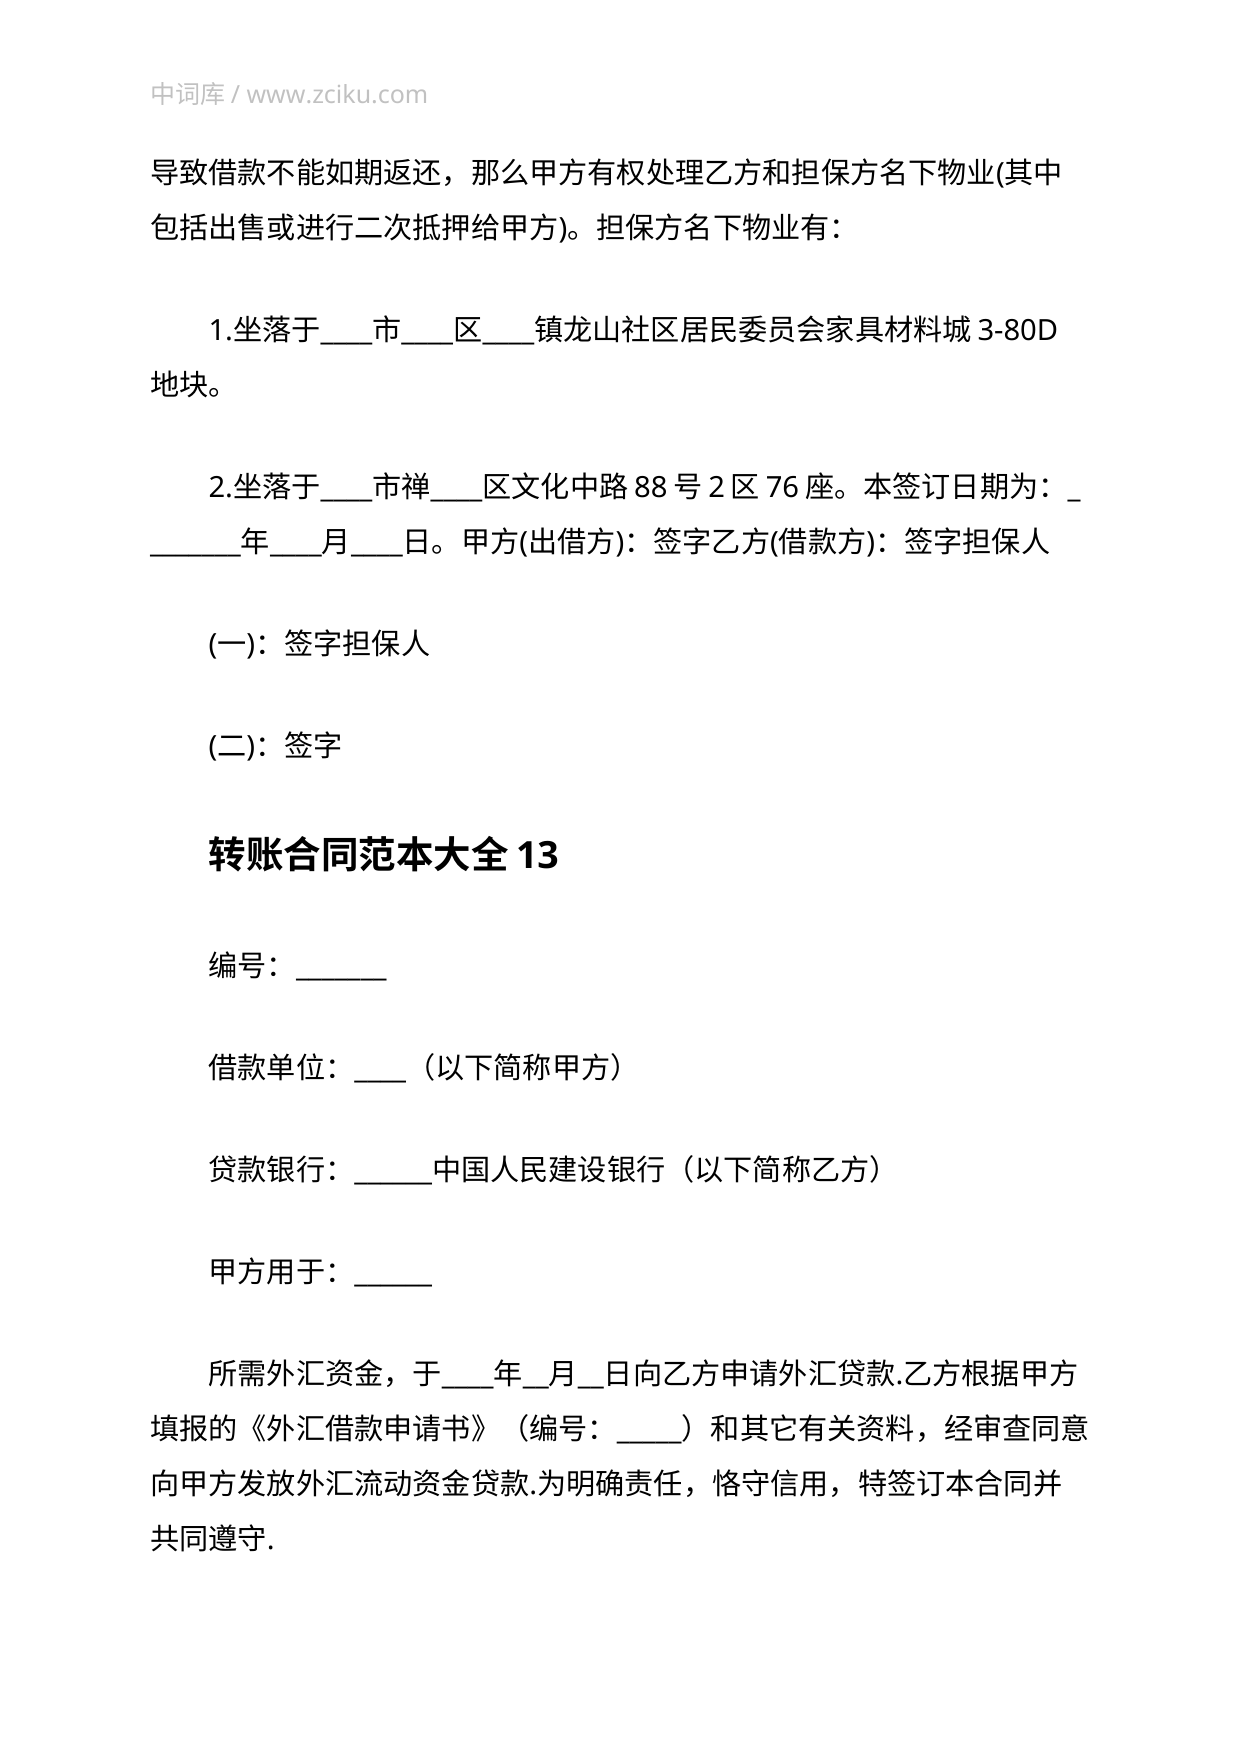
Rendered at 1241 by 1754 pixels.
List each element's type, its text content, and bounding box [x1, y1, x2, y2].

text 编号：_______ [150, 942, 1090, 985]
text (二)：签字 [150, 723, 1090, 765]
text 1.坐落于____市____区____镇龙山社区居民委员会家具材料城3-80D地块。 [150, 307, 1090, 404]
text 转账合同范本大全13 [150, 825, 1090, 879]
text 2.坐落于____市禅____区文化中路88号2区76座。本签订日期为：________年____月____日。甲方(出借方)：签字乙方(借款方)：签字担保人 [150, 464, 1090, 561]
text 贷款银行：______中国人民建设银行（以下简称乙方） [150, 1146, 1090, 1189]
text 借款单位：____（以下简称甲方） [150, 1044, 1090, 1087]
text 甲方用于：______ [150, 1248, 1090, 1291]
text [150, 150, 1090, 247]
text (一)：签字担保人 [150, 621, 1090, 663]
text 所需外汇资金，于____年__月__日向乙方申请外汇贷款.乙方根据甲方填报的《外汇借款申请书》（编号：_____）和其它有关资料，经审查同意向甲方发放外汇流动资金贷款.为明确责任，恪守信用，特签订本合同并共同遵守. [150, 1350, 1090, 1558]
